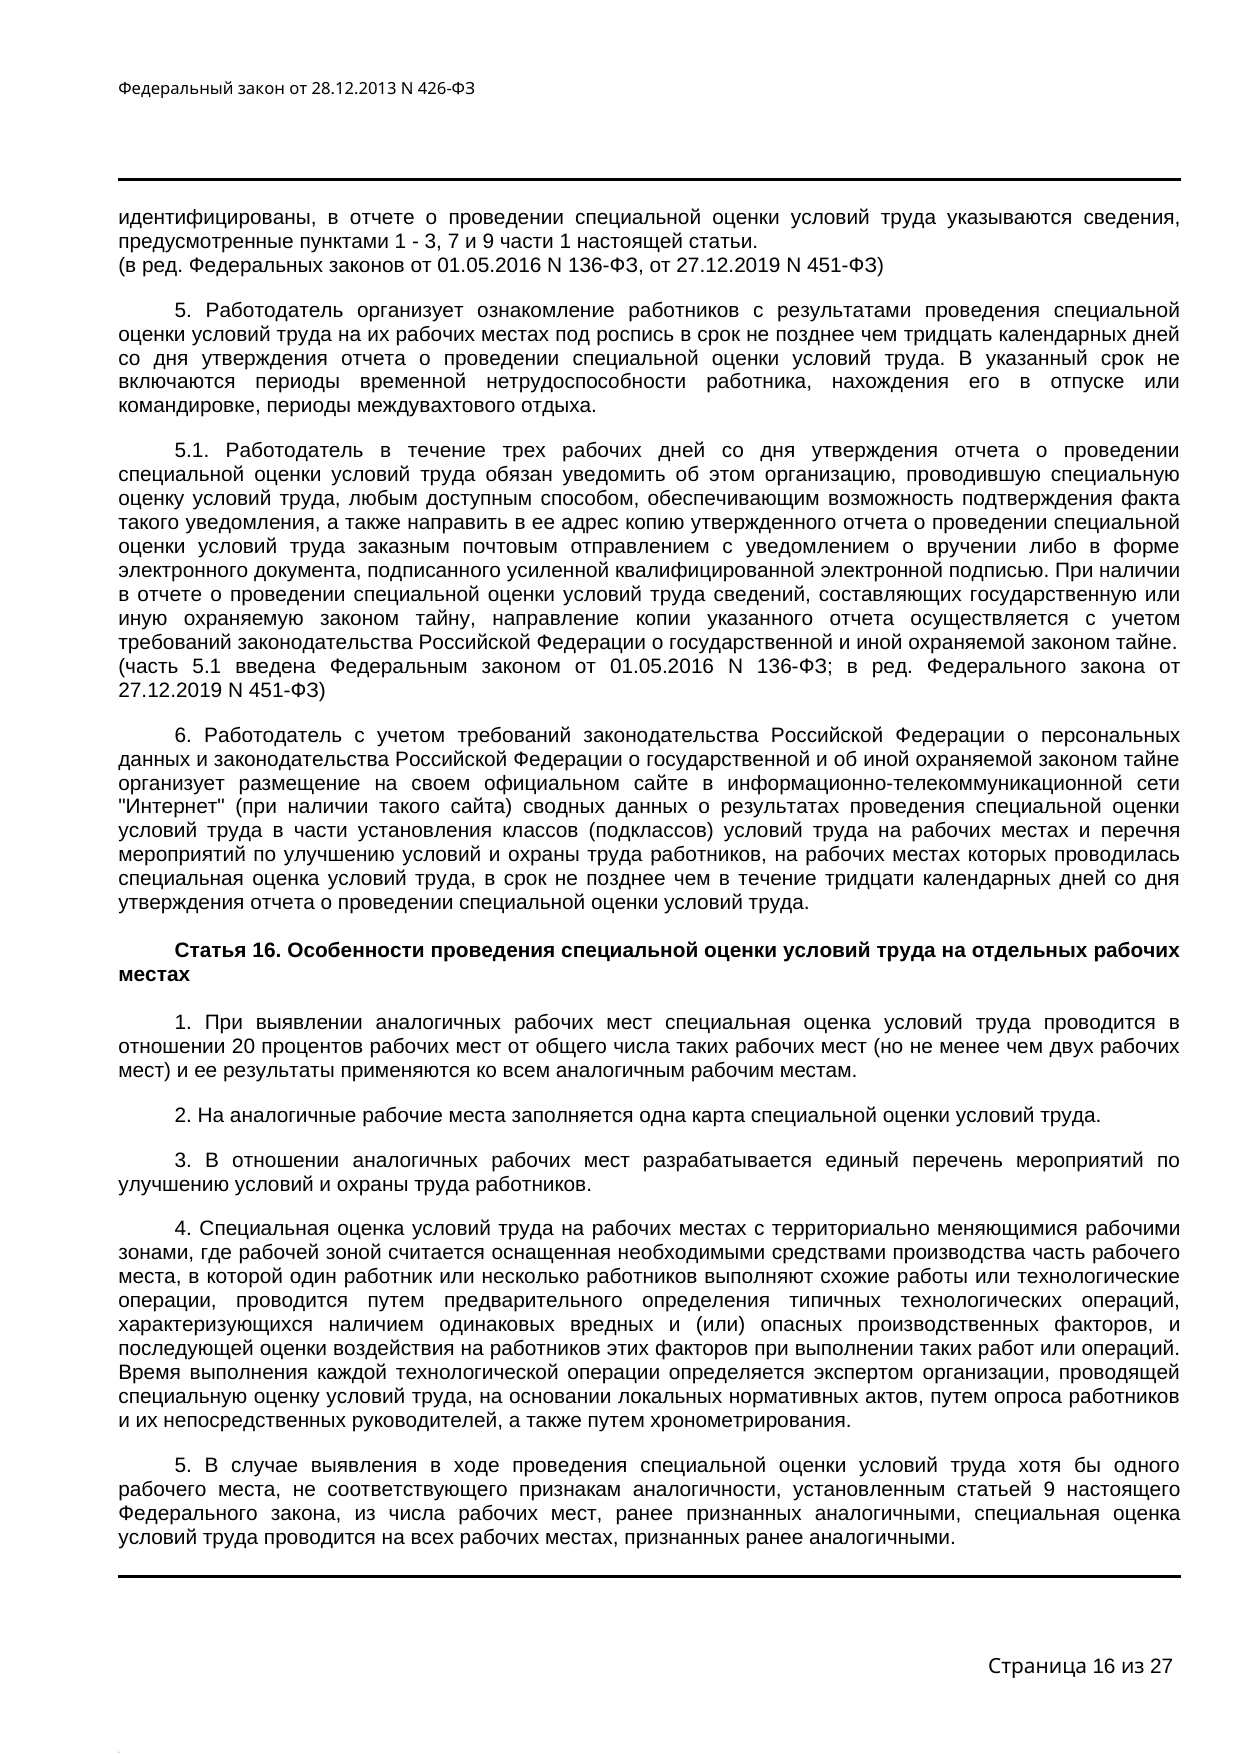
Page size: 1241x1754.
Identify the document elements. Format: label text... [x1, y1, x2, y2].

text 3. В отношении аналогичных рабочих мест разрабатывается единый перечень мероприятий по улучшению условий и охраны труда работников. [118, 1147, 1181, 1195]
text 5. В случае выявления в ходе проведения специальной оценки условий труда хотя бы одного рабочего места, не соответствующего признакам аналогичности, установленным статьей 9 настоящего Федерального закона, из числа рабочих мест, ранее признанных аналогичными, специальная оценка условий труда проводится на всех рабочих местах, признанных ранее аналогичными. [118, 1453, 1181, 1548]
text 1. При выявлении аналогичных рабочих мест специальная оценка условий труда проводится в отношении 20 процентов рабочих мест от общего числа таких рабочих мест (но не менее чем двух рабочих мест) и ее результаты применяются ко всем аналогичным рабочим местам. [118, 1010, 1181, 1082]
text 6. Работодатель с учетом требований законодательства Российской Федерации о персональных данных и законодательства Российской Федерации о государственной и об иной охраняемой законом тайне организует размещение на своем официальном сайте в информационно-телекоммуникационной сети "Интернет" (при наличии такого сайта) сводных данных о результатах проведения специальной оценки условий труда в части установления классов (подклассов) условий труда на рабочих местах и перечня мероприятий по улучшению условий и охраны труда работников, на рабочих местах которых проводилась специальная оценка условий труда, в срок не позднее чем в течение тридцати календарных дней со дня утверждения отчета о проведении специальной оценки условий труда. [118, 722, 1181, 914]
title Статья 16. Особенности проведения специальной оценки условий труда на отдельных рабочих местах [118, 938, 1181, 986]
text 2. На аналогичные рабочие места заполняется одна карта специальной оценки условий труда. [118, 1103, 1181, 1127]
text (в ред. Федеральных законов от 01.05.2016 N 136-ФЗ, от 27.12.2019 N 451-ФЗ) [118, 253, 1181, 277]
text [118, 205, 1181, 253]
text 5. Работодатель организует ознакомление работников с результатами проведения специальной оценки условий труда на их рабочих местах под роспись в срок не позднее чем тридцать календарных дней со дня утверждения отчета о проведении специальной оценки условий труда. В указанный срок не включаются периоды временной нетрудоспособности работника, нахождения его в отпуске или командировке, периоды междувахтового отдыха. [118, 297, 1181, 417]
text 4. Специальная оценка условий труда на рабочих местах с территориально меняющимися рабочими зонами, где рабочей зоной считается оснащенная необходимыми средствами производства часть рабочего места, в которой один работник или несколько работников выполняют схожие работы или технологические операции, проводится путем предварительного определения типичных технологических операций, характеризующихся наличием одинаковых вредных и (или) опасных производственных факторов, и последующей оценки воздействия на работников этих факторов при выполнении таких работ или операций. Время выполнения каждой технологической операции определяется экспертом организации, проводящей специальную оценку условий труда, на основании локальных нормативных актов, путем опроса работников и их непосредственных руководителей, а также путем хронометрирования. [118, 1216, 1181, 1432]
text 5.1. Работодатель в течение трех рабочих дней со дня утверждения отчета о проведении специальной оценки условий труда обязан уведомить об этом организацию, проводившую специальную оценку условий труда, любым доступным способом, обеспечивающим возможность подтверждения факта такого уведомления, а также направить в ее адрес копию утвержденного отчета о проведении специальной оценки условий труда заказным почтовым отправлением с уведомлением о вручении либо в форме электронного документа, подписанного усиленной квалифицированной электронной подписью. При наличии в отчете о проведении специальной оценки условий труда сведений, составляющих государственную или иную охраняемую законом тайну, направление копии указанного отчета осуществляется с учетом требований законодательства Российской Федерации о государственной и иной охраняемой законом тайне. [118, 438, 1181, 654]
text (часть 5.1 введена Федеральным законом от 01.05.2016 N 136-ФЗ; в ред. Федерального закона от 27.12.2019 N 451-ФЗ) [118, 654, 1181, 702]
